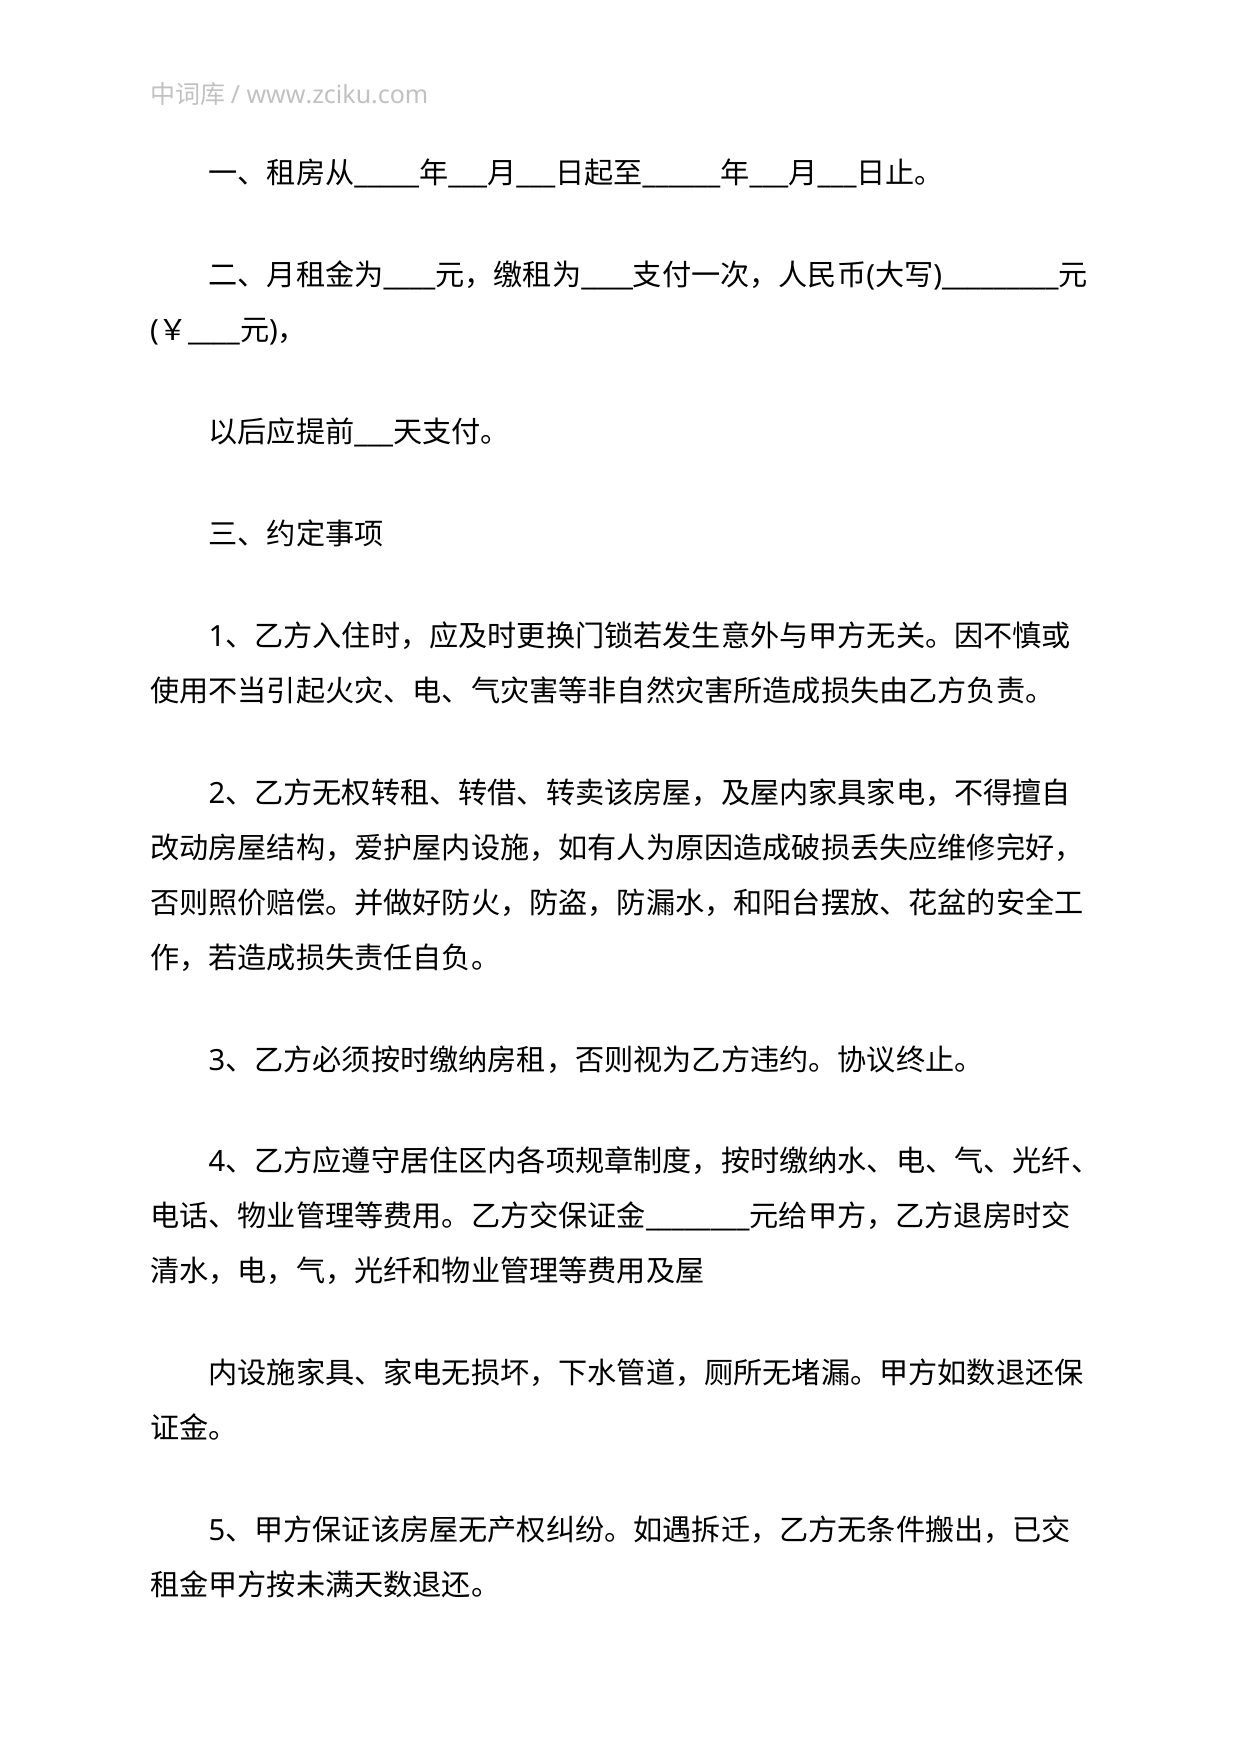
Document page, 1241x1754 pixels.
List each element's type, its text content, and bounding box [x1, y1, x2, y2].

text 5、甲方保证该房屋无产权纠纷。如遇拆迁，乙方无条件搬出，已交租金甲方按未满天数退还。 [150, 1506, 1090, 1604]
text 2、乙方无权转租、转借、转卖该房屋，及屋内家具家电，不得擅自改动房屋结构，爱护屋内设施，如有人为原因造成破损丢失应维修完好，否则照价赔偿。并做好防火，防盗，防漏水，和阳台摆放、花盆的安全工作，若造成损失责任自负。 [150, 769, 1090, 977]
text 二、月租金为____元，缴租为____支付一次，人民币(大写)_________元(￥____元)， [150, 252, 1090, 349]
text 4、乙方应遵守居住区内各项规章制度，按时缴纳水、电、气、光纤、电话、物业管理等费用。乙方交保证金________元给甲方，乙方退房时交清水，电，气，光纤和物业管理等费用及屋 [150, 1138, 1090, 1290]
text 内设施家具、家电无损坏，下水管道，厕所无堵漏。甲方如数退还保证金。 [150, 1350, 1090, 1447]
text 一、租房从_____年___月___日起至______年___月___日止。 [150, 150, 1090, 192]
text 三、约定事项 [150, 511, 1090, 553]
text 3、乙方必须按时缴纳房租，否则视为乙方违约。协议终止。 [150, 1036, 1090, 1078]
text 以后应提前___天支付。 [150, 409, 1090, 451]
text 1、乙方入住时，应及时更换门锁若发生意外与甲方无关。因不慎或使用不当引起火灾、电、气灾害等非自然灾害所造成损失由乙方负责。 [150, 613, 1090, 710]
